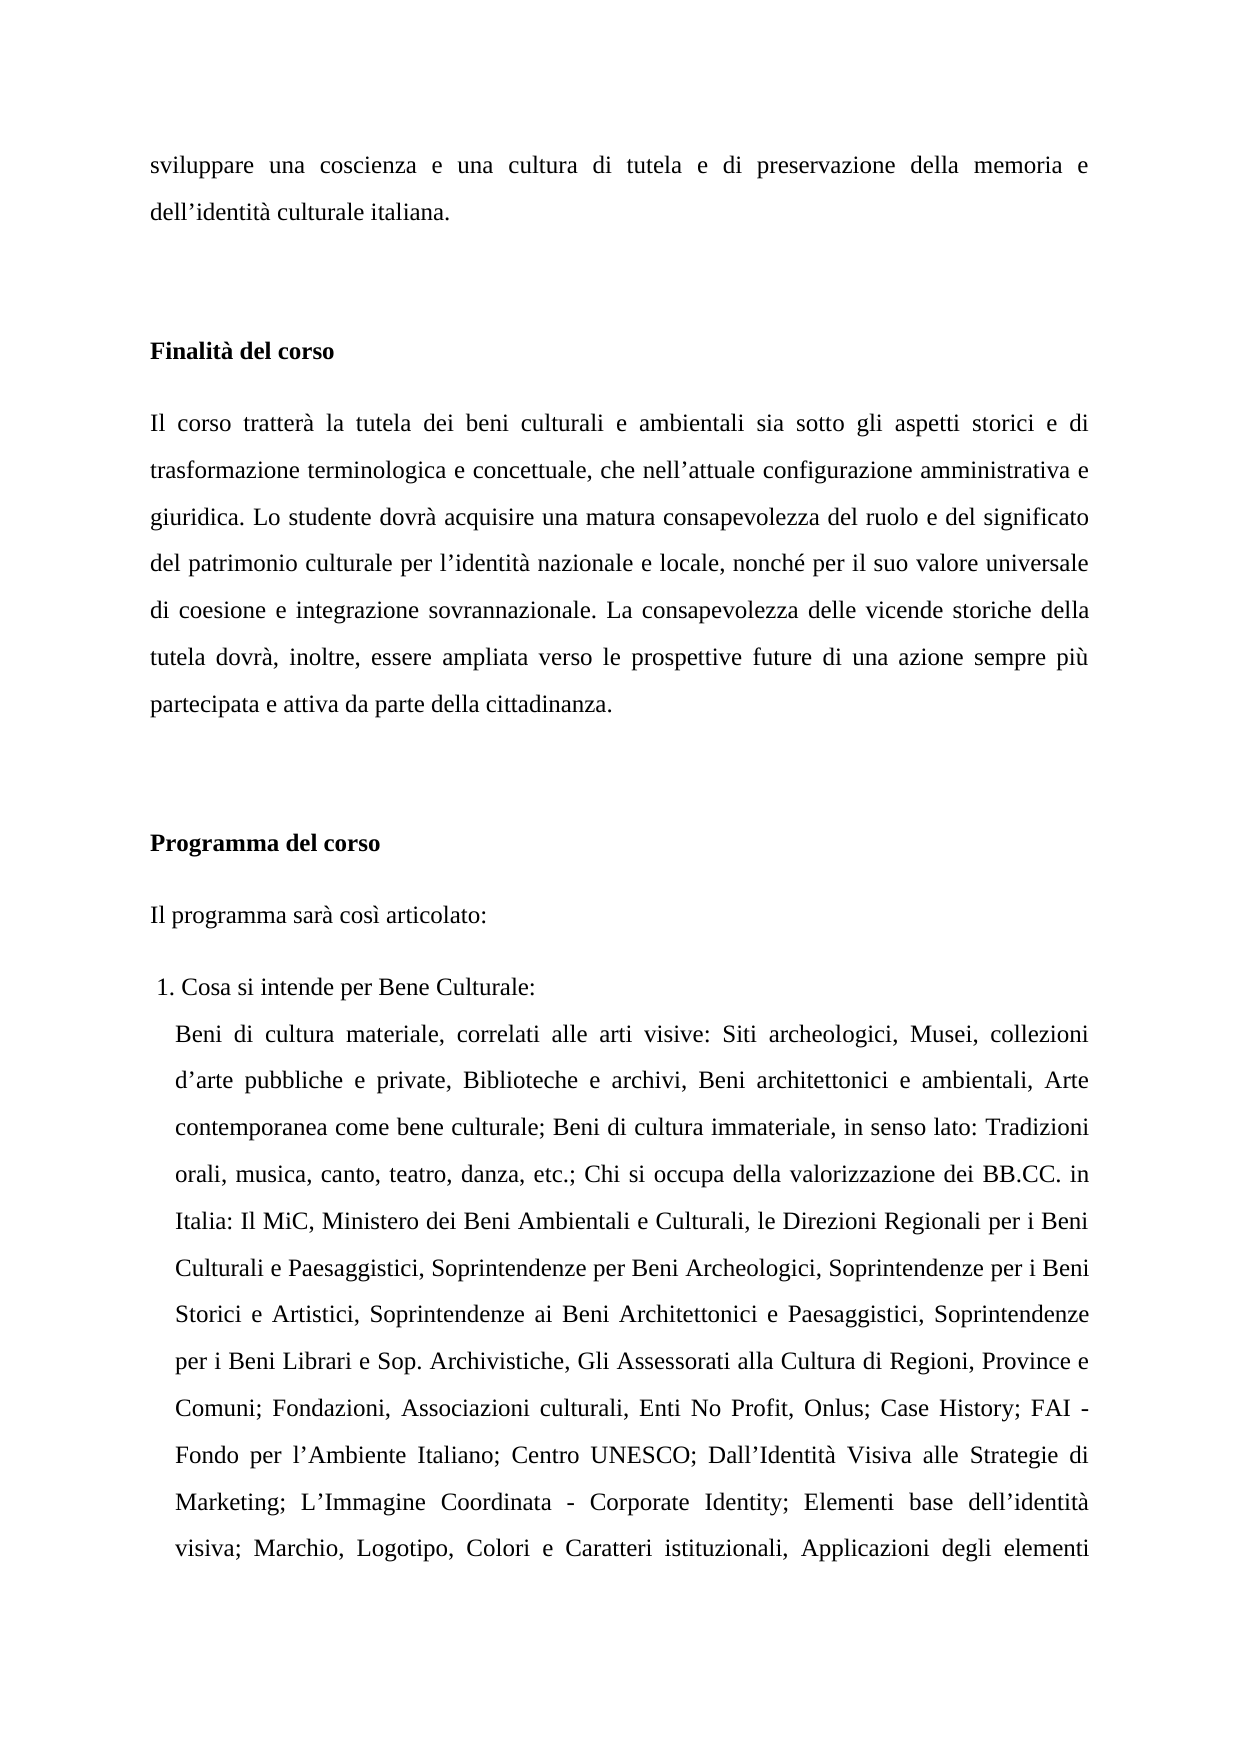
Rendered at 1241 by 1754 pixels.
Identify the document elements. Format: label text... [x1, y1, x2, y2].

text Il programma sarà così articolato: [150, 900, 1090, 929]
text Programma del corso [150, 828, 1090, 857]
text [175, 1019, 1090, 1562]
text Finalità del corso [150, 336, 1090, 365]
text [150, 150, 1090, 226]
text Il corso tratterà la tutela dei beni culturali e ambientali sia sotto gli aspetti storici e di trasformazione terminologica e concettuale, che nell’attuale configurazione amministrativa e giuridica. Lo studente dovrà acquisire una matura consapevolezza del ruolo e del significato del patrimonio culturale per l’identità nazionale e locale, nonché per il suo valore universale di coesione e integrazione sovrannazionale. La consapevolezza delle vicende storiche della tutela dovrà, inoltre, essere ampliata verso le prospettive future di una azione sempre più partecipata e attiva da parte della cittadinanza. [150, 408, 1090, 718]
text 1. Cosa si intende per Bene Culturale: [150, 972, 1090, 1001]
